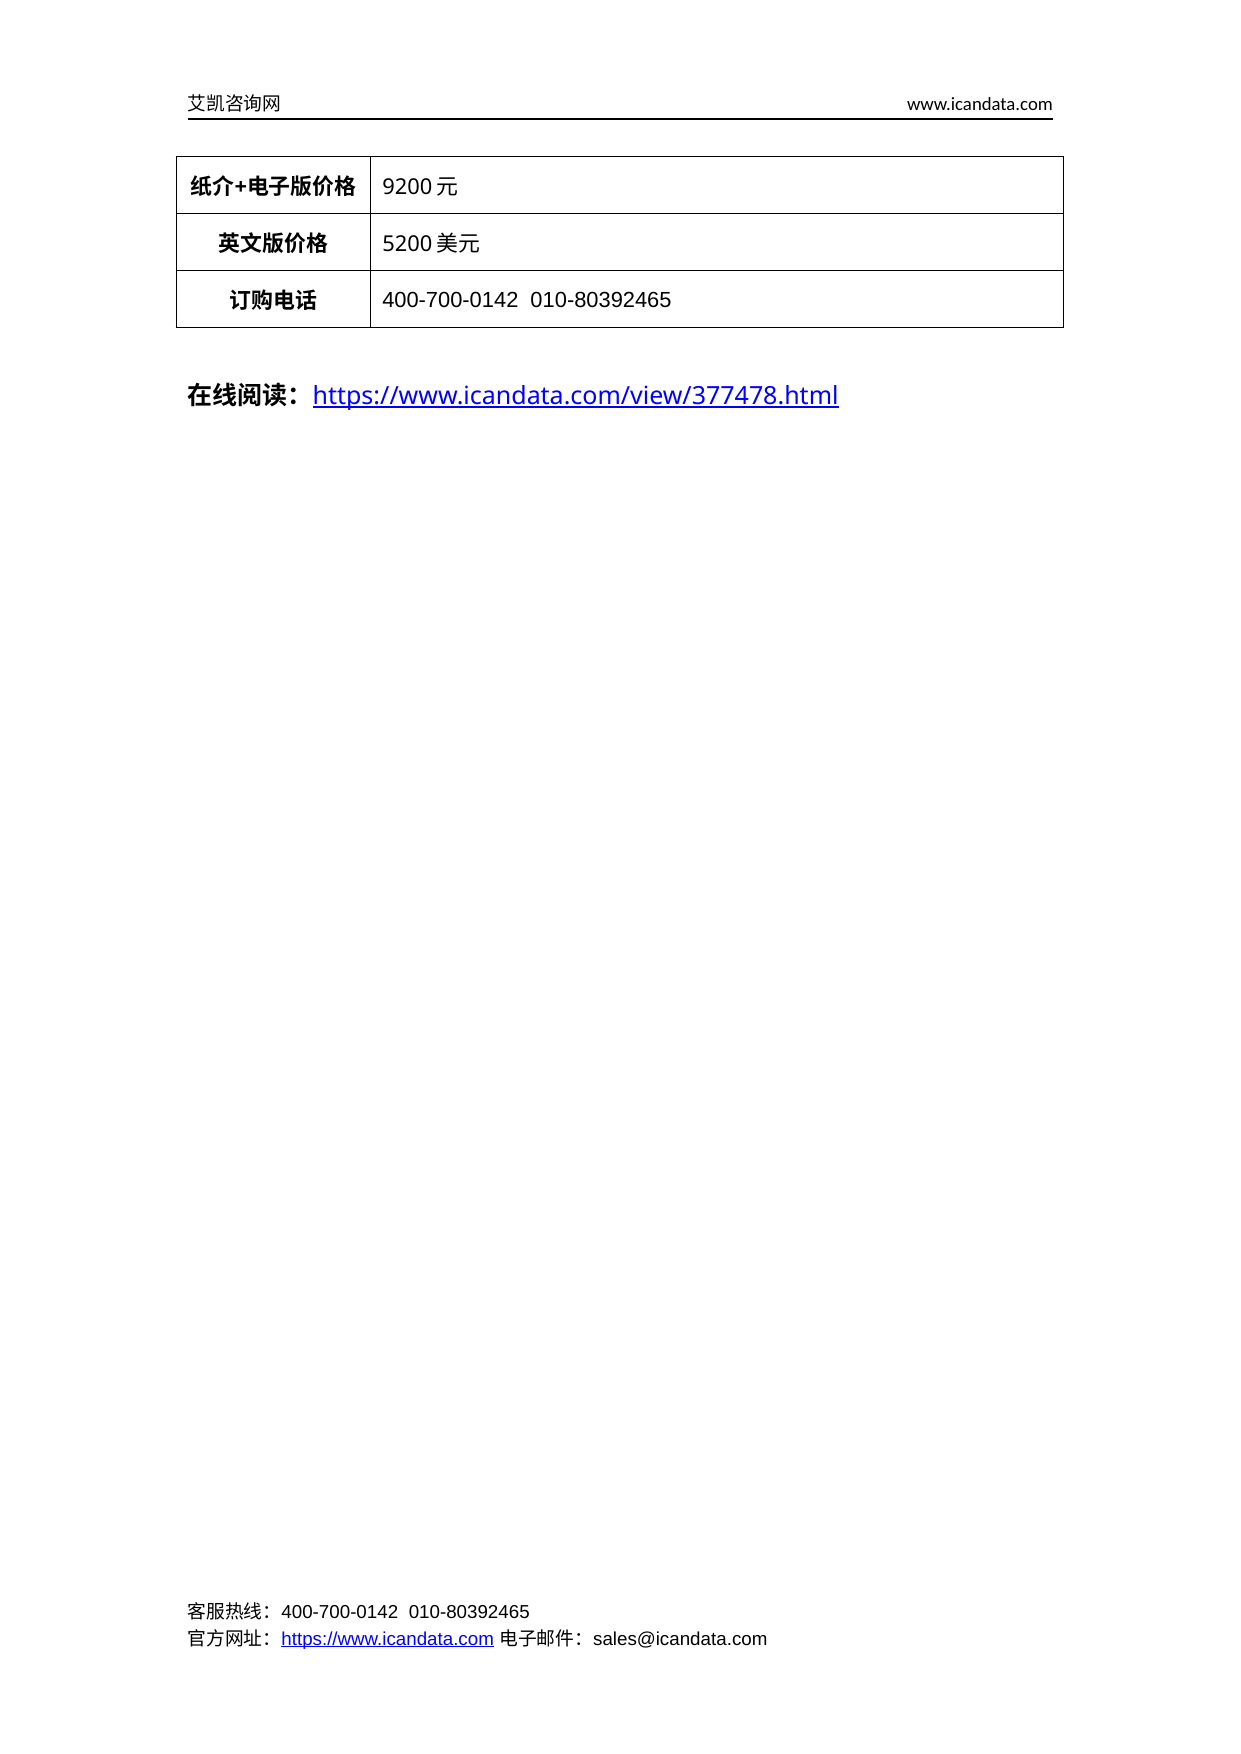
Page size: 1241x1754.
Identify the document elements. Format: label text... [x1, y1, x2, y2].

table_cell 英文版价格 [177, 214, 370, 270]
table_cell 400-700-0142 010-80392465 [371, 271, 1063, 327]
text 在线阅读：https://www.icandata.com/view/377478.html [187, 361, 1053, 426]
table_cell 9200元 [371, 157, 1063, 213]
table_cell 纸介+电子版价格 [177, 157, 370, 213]
table_cell 5200美元 [371, 214, 1063, 270]
table_cell 订购电话 [177, 271, 370, 327]
